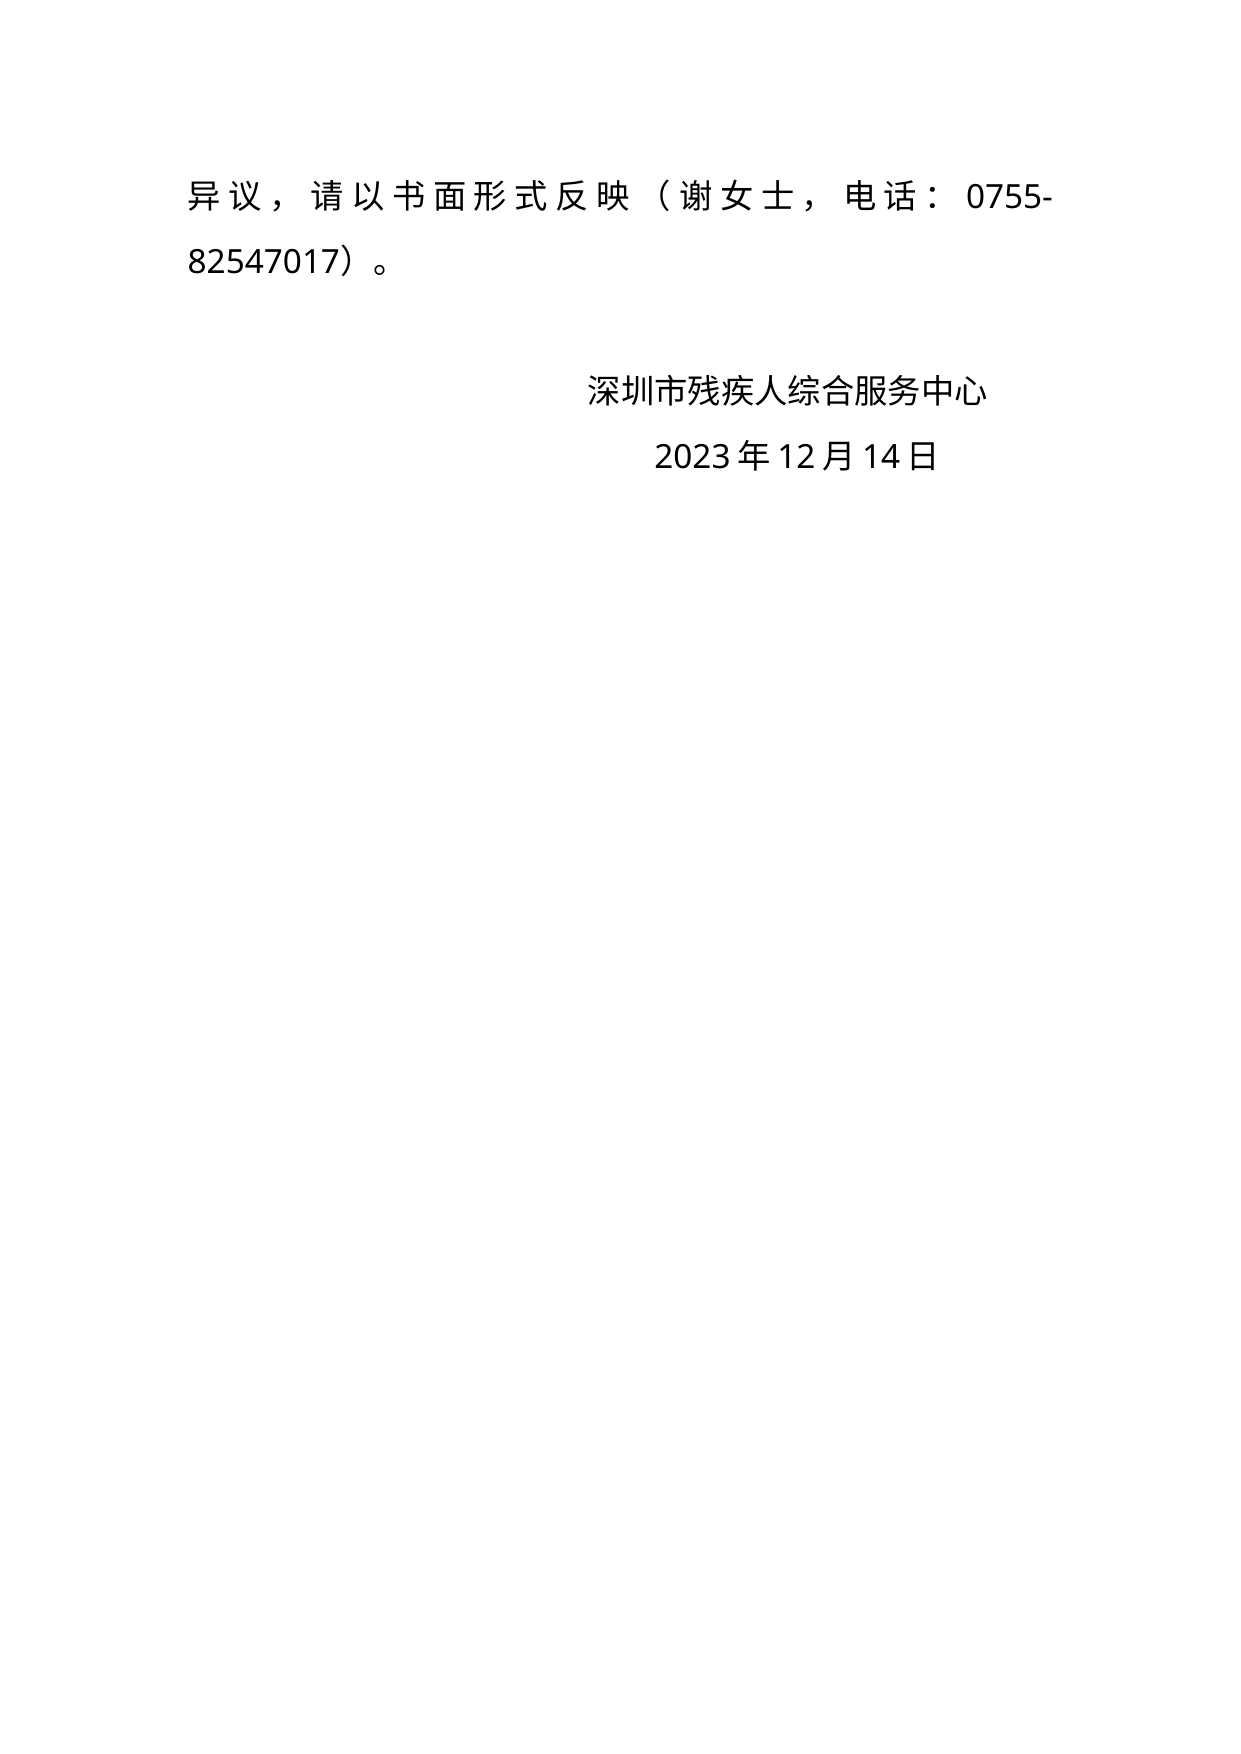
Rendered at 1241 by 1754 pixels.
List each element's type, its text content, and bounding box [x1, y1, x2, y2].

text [187, 162, 1053, 292]
text 2023年12月14日 [187, 422, 1053, 487]
text 深圳市残疾人综合服务中心 [187, 357, 1053, 422]
